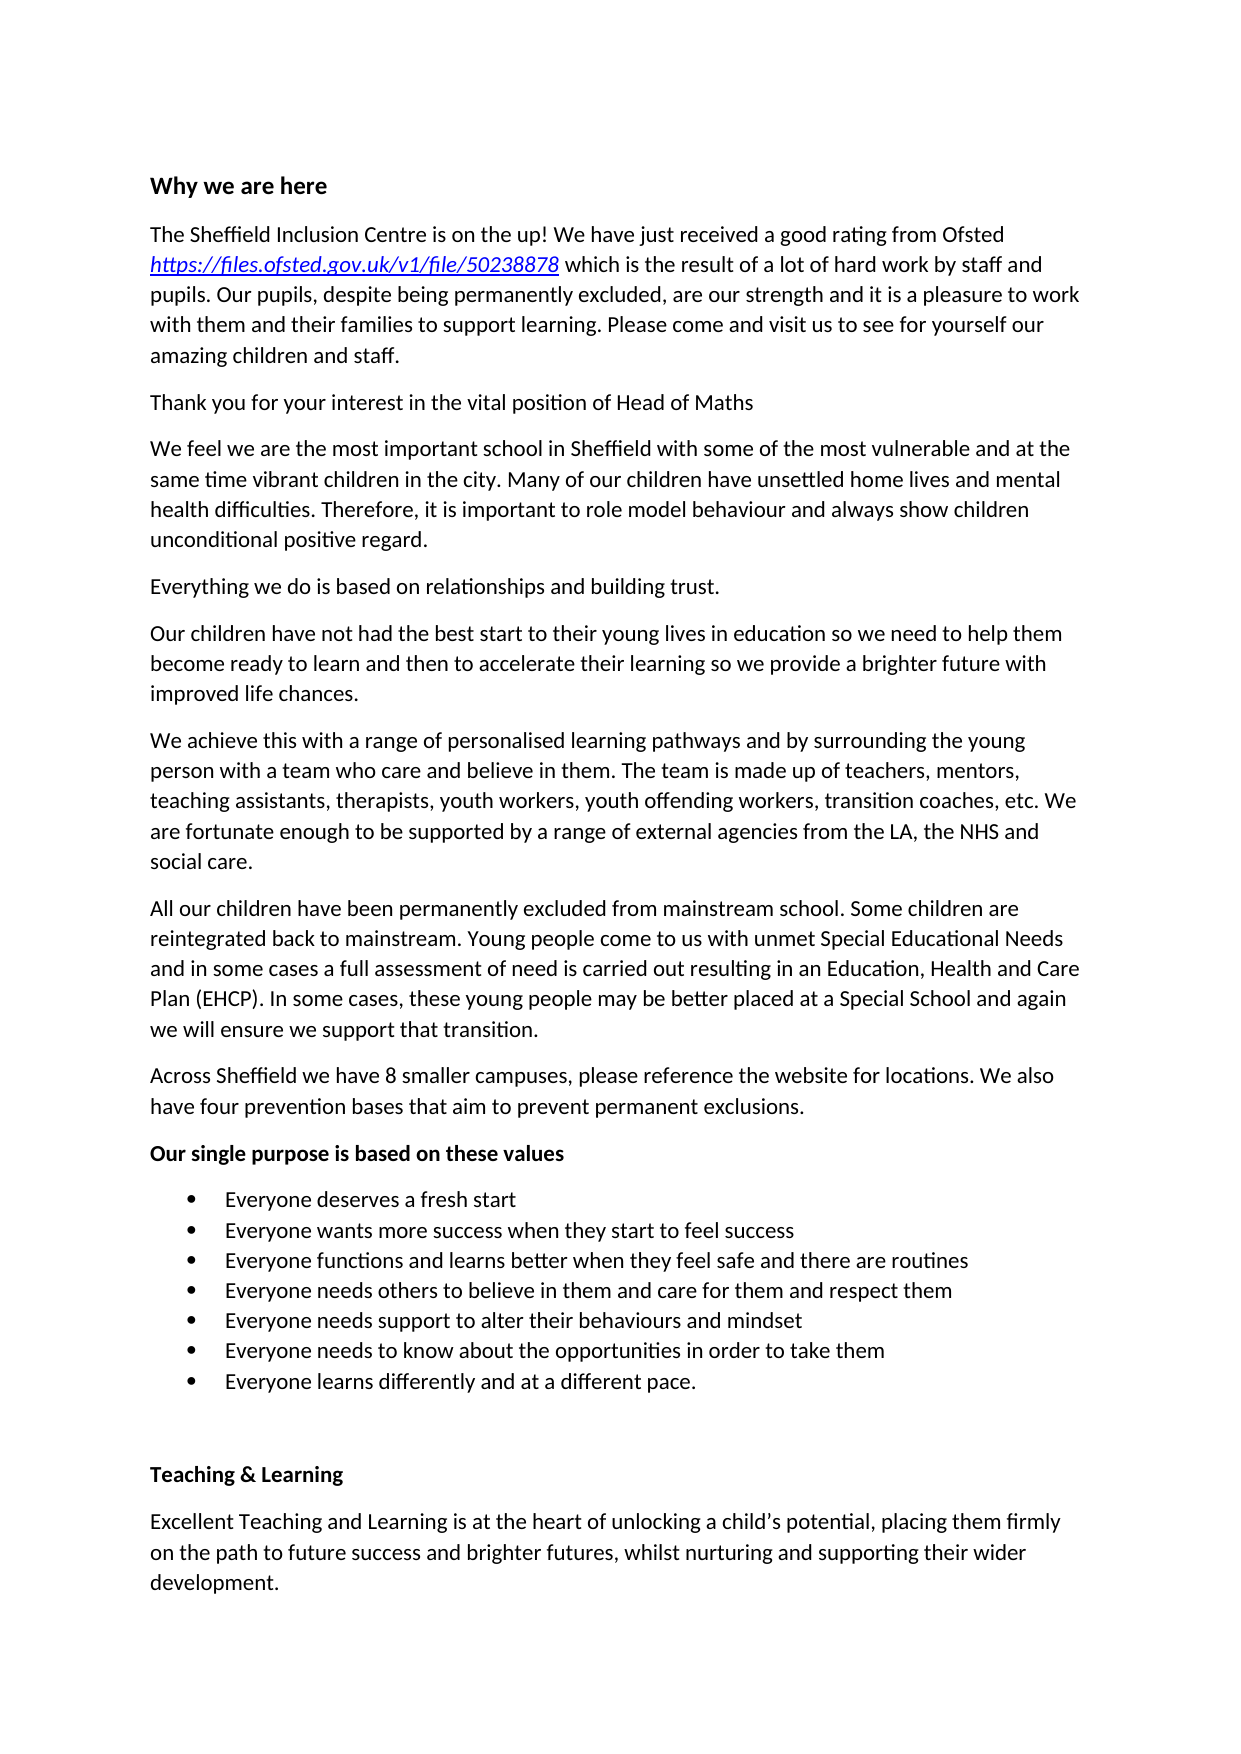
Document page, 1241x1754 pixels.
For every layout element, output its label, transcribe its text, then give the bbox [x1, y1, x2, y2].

list Everyone wants more success when they start to feel success [187, 1216, 1090, 1244]
list Everyone needs others to believe in them and care for them and respect them [187, 1276, 1090, 1304]
text Why we are here [150, 170, 1090, 201]
text The Sheffield Inclusion Centre is on the up! We have just received a good rating from Ofsted https://files.ofsted.gov.uk/v1/file/50238878 which is the result of a lot of hard work by staff and pupils. Our pupils, despite being permanently excluded, are our strength and it is a pleasure to work with them and their families to support learning. Please come and visit us to see for yourself our amazing children and staff. [150, 220, 1090, 369]
list Everyone deserves a fresh start [187, 1186, 1090, 1213]
text Teaching & Learning [150, 1461, 1090, 1488]
list Everyone needs support to alter their behaviours and mindset [187, 1306, 1090, 1334]
list Everyone learns differently and at a different pace. [187, 1367, 1090, 1395]
list Everyone needs to know about the opportunities in order to take them [187, 1337, 1090, 1364]
text Across Sheffield we have 8 smaller campuses, please reference the website for locations. We also have four prevention bases that aim to prevent permanent exclusions. [150, 1062, 1090, 1120]
text Everything we do is based on relationships and building trust. [150, 572, 1090, 600]
text Excellent Teaching and Learning is at the heart of unlocking a child’s potential, placing them firmly on the path to future success and brighter futures, whilst nurturing and supporting their wider development. [150, 1507, 1090, 1596]
text We feel we are the most important school in Sheffield with some of the most vulnerable and at the same time vibrant children in the city. Many of our children have unsettled home lives and mental health difficulties. Therefore, it is important to role model behaviour and always show children unconditional positive regard. [150, 434, 1090, 553]
text Thank you for your interest in the vital position of Head of Maths [150, 388, 1090, 416]
text Our children have not had the best start to their young lives in education so we need to help them become ready to learn and then to accelerate their learning so we provide a brighter future with improved life chances. [150, 619, 1090, 707]
list Everyone functions and learns better when they feel safe and there are routines [187, 1246, 1090, 1274]
text We achieve this with a range of personalised learning pathways and by surrounding the young person with a team who care and believe in them. The team is made up of teachers, mentors, teaching assistants, therapists, youth workers, youth offending workers, transition coaches, etc. We are fortunate enough to be supported by a range of external agencies from the LA, the NHS and social care. [150, 726, 1090, 875]
text All our children have been permanently excluded from mainstream school. Some children are reintegrated back to mainstream. Young people come to us with unmet Special Educational Needs and in some cases a full assessment of need is carried out resulting in an Education, Health and Care Plan (EHCP). In some cases, these young people may be better placed at a Special School and again we will ensure we support that transition. [150, 894, 1090, 1043]
text Our single purpose is based on these values [150, 1139, 1090, 1167]
